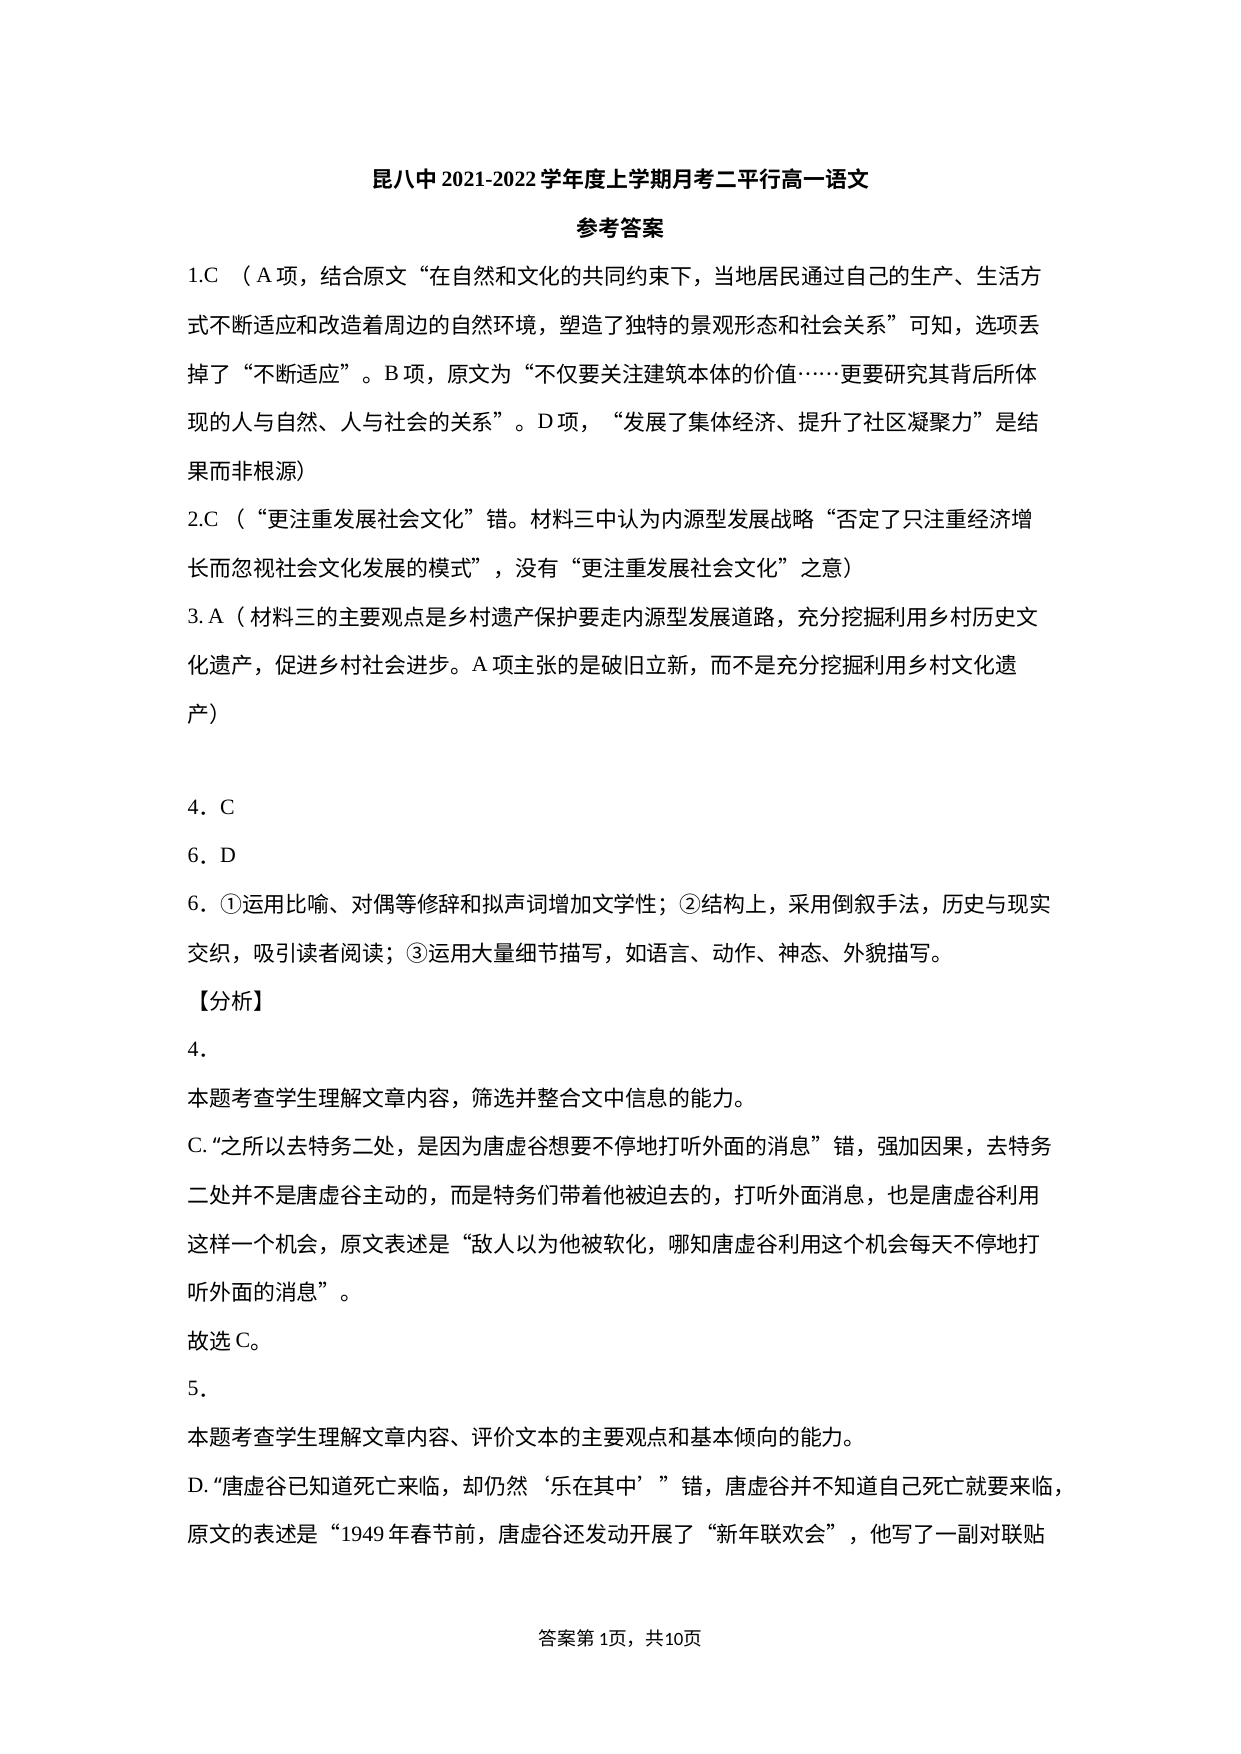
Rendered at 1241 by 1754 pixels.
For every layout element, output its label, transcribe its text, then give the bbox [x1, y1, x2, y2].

text 6．①运用比喻、对偶等修辞和拟声词增加文学性；②结构上，采用倒叙手法，历史与现实交织，吸引读者阅读；③运用大量细节描写，如语言、动作、神态、外貌描写。 [187, 887, 1053, 968]
text 【分析】 [187, 984, 1053, 1016]
text 5． [187, 1372, 1053, 1404]
text 3. A（ 材料三的主要观点是乡村遗产保护要走内源型发展道路，充分挖掘利用乡村历史文化遗产，促进乡村社会进步。A项主张的是破旧立新，而不是充分挖掘利用乡村文化遗产） [187, 599, 1053, 729]
text 本题考查学生理解文章内容、评价文本的主要观点和基本倾向的能力。 [187, 1420, 1053, 1452]
text 本题考查学生理解文章内容，筛选并整合文中信息的能力。 [187, 1080, 1053, 1113]
text 昆八中2021-2022学年度上学期月考二平行高一语文 [187, 162, 1053, 194]
text 4．C [187, 790, 1053, 822]
text C. “之所以去特务二处，是因为唐虚谷想要不停地打听外面的消息”错，强加因果，去特务二处并不是唐虚谷主动的，而是特务们带着他被迫去的，打听外面消息，也是唐虚谷利用这样一个机会，原文表述是“敌人以为他被软化，哪知唐虚谷利用这个机会每天不停地打听外面的消息”。 [187, 1129, 1053, 1307]
text 6．D [187, 838, 1053, 871]
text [187, 1468, 1053, 1549]
text 参考答案 [187, 210, 1053, 243]
text 4． [187, 1032, 1053, 1064]
text 2.C （“更注重发展社会文化”错。材料三中认为内源型发展战略“否定了只注重经济增长而忽视社会文化发展的模式”，没有“更注重发展社会文化”之意） [187, 502, 1053, 583]
text 故选C。 [187, 1323, 1053, 1356]
text 1.C （ A项，结合原文“在自然和文化的共同约束下，当地居民通过自己的生产、生活方式不断适应和改造着周边的自然环境，塑造了独特的景观形态和社会关系”可知，选项丢掉了“不断适应”。B项，原文为“不仅要关注建筑本体的价值……更要研究其背后所体现的人与自然、人与社会的关系”。D项，“发展了集体经济、提升了社区凝聚力”是结果而非根源） [187, 259, 1053, 486]
